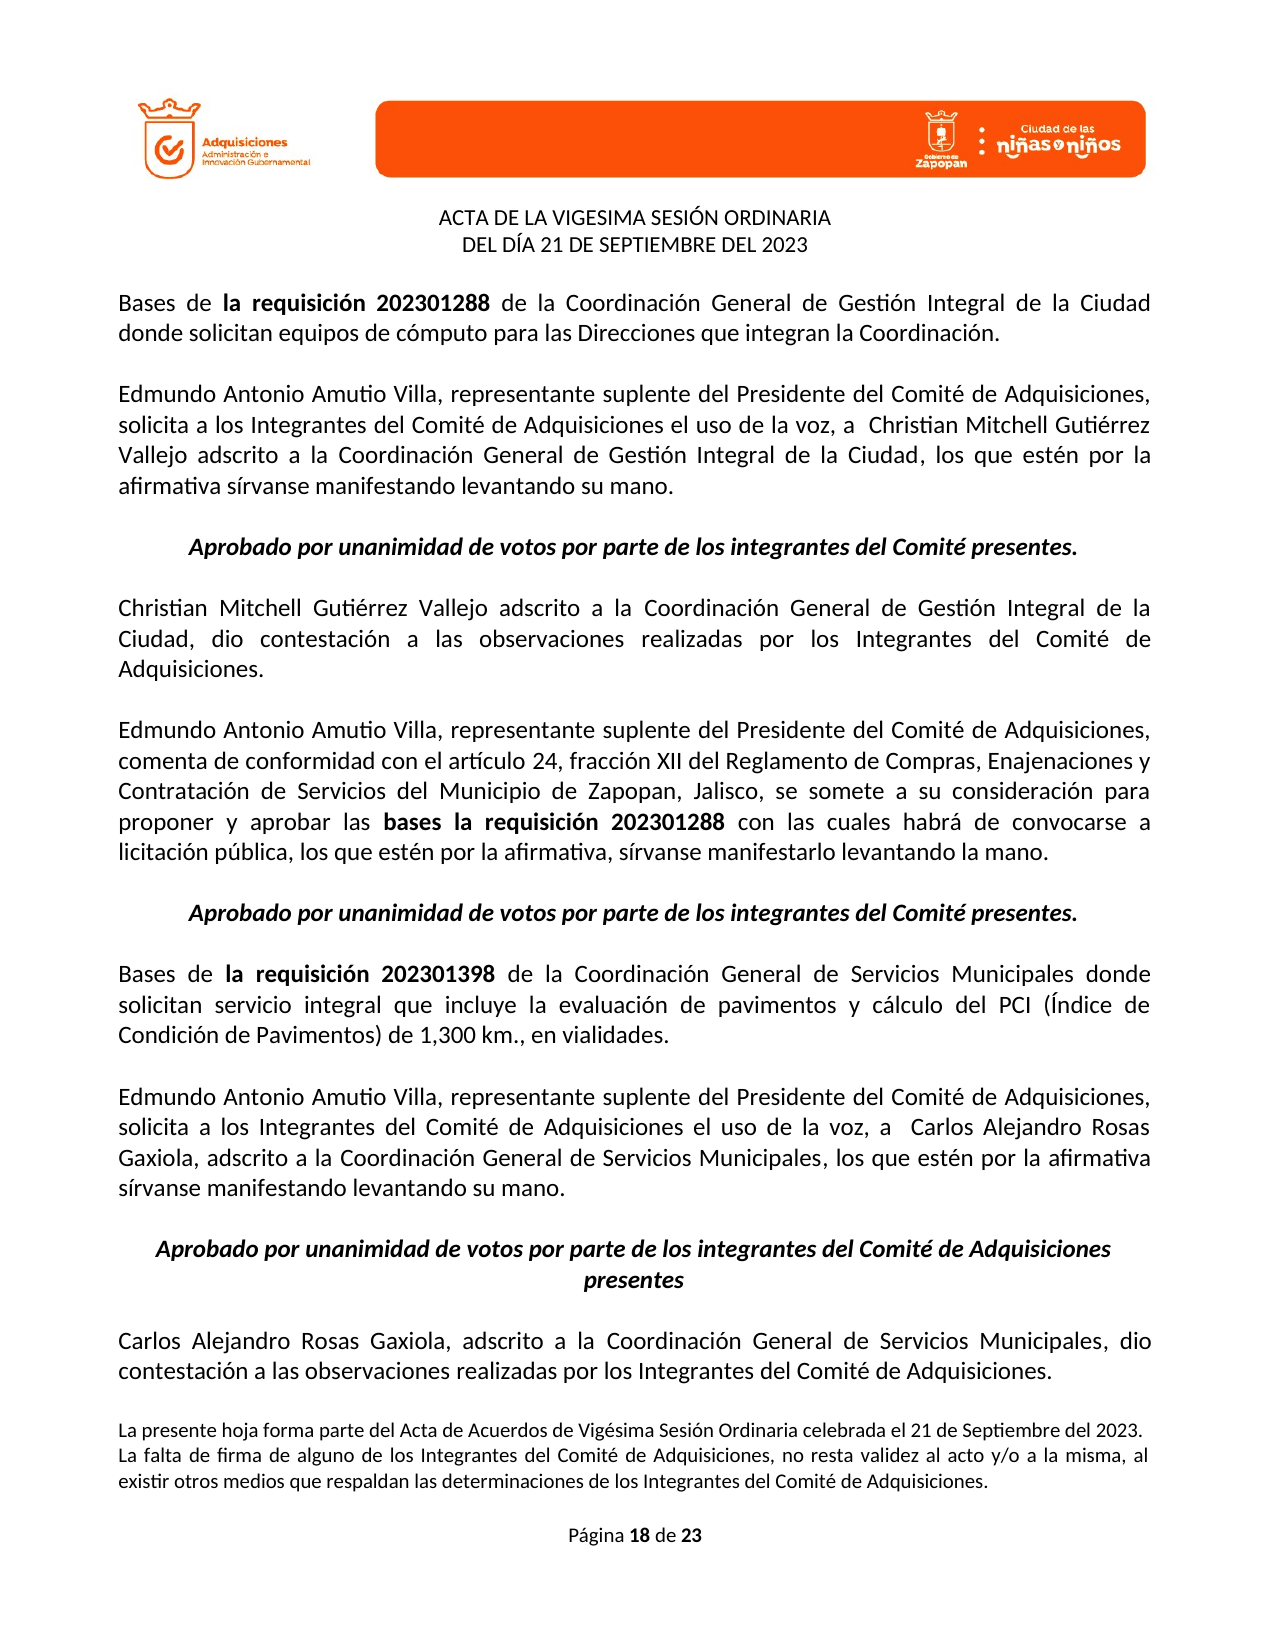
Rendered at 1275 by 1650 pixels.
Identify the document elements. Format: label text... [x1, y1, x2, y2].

text Edmundo Antonio Amutio Villa, representante suplente del Presidente del Comité de Adquisiciones, solicita a los Integrantes del Comité de Adquisiciones el uso de la voz, a Christian Mitchell Gutiérrez Vallejo adscrito a la Coordinación General de Gestión Integral de la Ciudad, los que estén por la afirmativa sírvanse manifestando levantando su mano. [118, 379, 1152, 501]
picture [118, 73, 1165, 203]
text Aprobado por unanimidad de votos por parte de los integrantes del Comité de Adquisiciones presentes [118, 1233, 1152, 1294]
text Aprobado por unanimidad de votos por parte de los integrantes del Comité presentes. [118, 531, 1152, 562]
text Edmundo Antonio Amutio Villa, representante suplente del Presidente del Comité de Adquisiciones, comenta de conformidad con el artículo 24, fracción XII del Reglamento de Compras, Enajenaciones y Contratación de Servicios del Municipio de Zapopan, Jalisco, se somete a su consideración para proponer y aprobar las bases la requisición 202301288 con las cuales habrá de convocarse a licitación pública, los que estén por la afirmativa, sírvanse manifestarlo levantando la mano. [118, 714, 1152, 867]
text Carlos Alejandro Rosas Gaxiola, adscrito a la Coordinación General de Servicios Municipales, dio contestación a las observaciones realizadas por los Integrantes del Comité de Adquisiciones. [118, 1325, 1152, 1386]
text Bases de la requisición 202301288 de la Coordinación General de Gestión Integral de la Ciudad donde solicitan equipos de cómputo para las Direcciones que integran la Coordinación. [118, 287, 1152, 348]
text Aprobado por unanimidad de votos por parte de los integrantes del Comité presentes. [118, 897, 1152, 928]
text Bases de la requisición 202301398 de la Coordinación General de Servicios Municipales donde solicitan servicio integral que incluye la evaluación de pavimentos y cálculo del PCI (Índice de Condición de Pavimentos) de 1,300 km., en vialidades. [118, 958, 1152, 1050]
text Edmundo Antonio Amutio Villa, representante suplente del Presidente del Comité de Adquisiciones, solicita a los Integrantes del Comité de Adquisiciones el uso de la voz, a Carlos Alejandro Rosas Gaxiola, adscrito a la Coordinación General de Servicios Municipales, los que estén por la afirmativa sírvanse manifestando levantando su mano. [118, 1081, 1152, 1203]
text Christian Mitchell Gutiérrez Vallejo adscrito a la Coordinación General de Gestión Integral de la Ciudad, dio contestación a las observaciones realizadas por los Integrantes del Comité de Adquisiciones. [118, 592, 1152, 684]
